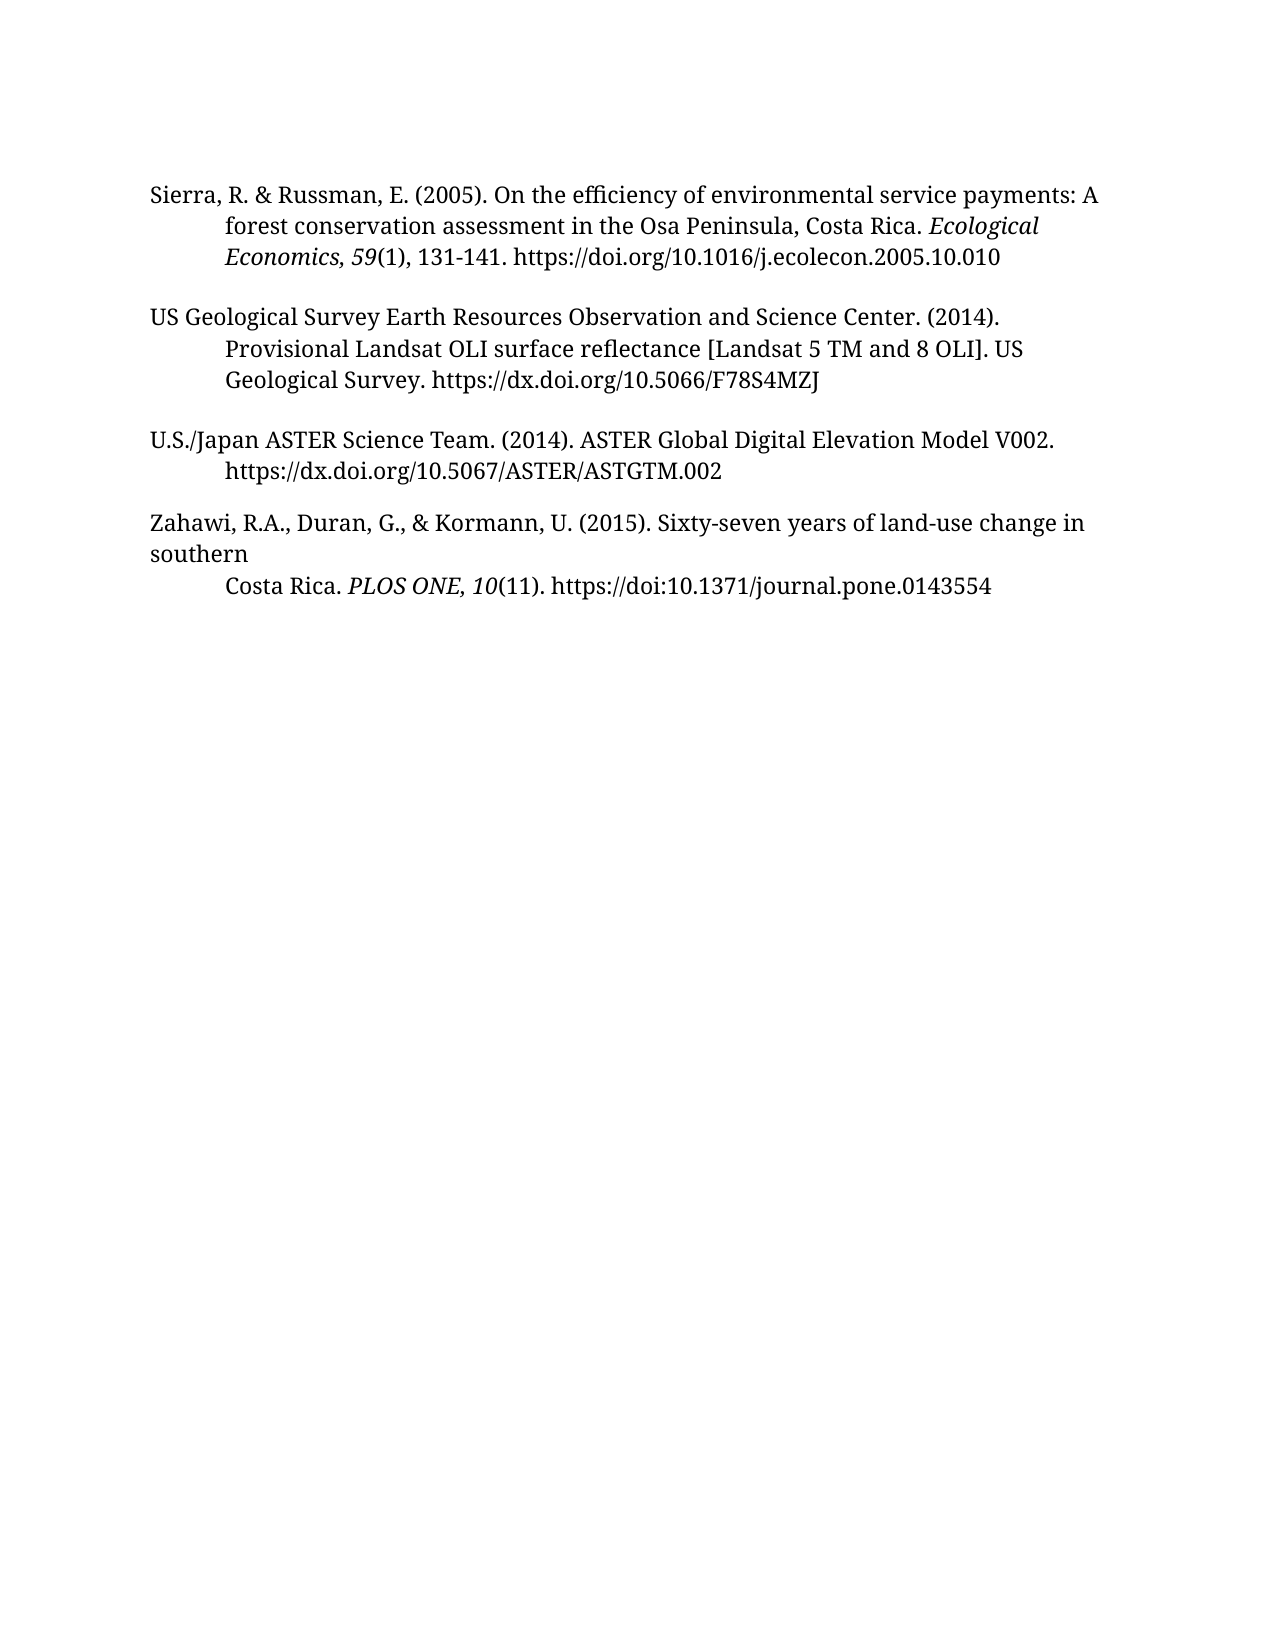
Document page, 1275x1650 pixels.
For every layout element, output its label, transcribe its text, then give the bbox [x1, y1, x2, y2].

text US Geological Survey Earth Resources Observation and Science Center. (2014). Provisional Landsat OLI surface reflectance [Landsat 5 TM and 8 OLI]. US Geological Survey. https://dx.doi.org/10.5066/F78S4MZJ [150, 301, 1125, 395]
text U.S./Japan ASTER Science Team. (2014). ASTER Global Digital Elevation Model V002. [150, 424, 1125, 455]
text Costa Rica. PLOS ONE, 10(11). https://doi:10.1371/journal.pone.0143554 [225, 569, 1125, 601]
text Zahawi, R.A., Duran, G., & Kormann, U. (2015). Sixty-seven years of land-use change in southern [150, 507, 1125, 569]
text Sierra, R. & Russman, E. (2005). On the efficiency of environmental service payments: A forest conservation assessment in the Osa Peninsula, Costa Rica. Ecological Economics, 59(1), 131-141. https://doi.org/10.1016/j.ecolecon.2005.10.010 [150, 179, 1125, 272]
text https://dx.doi.org/10.5067/ASTER/ASTGTM.002 [225, 455, 1125, 486]
